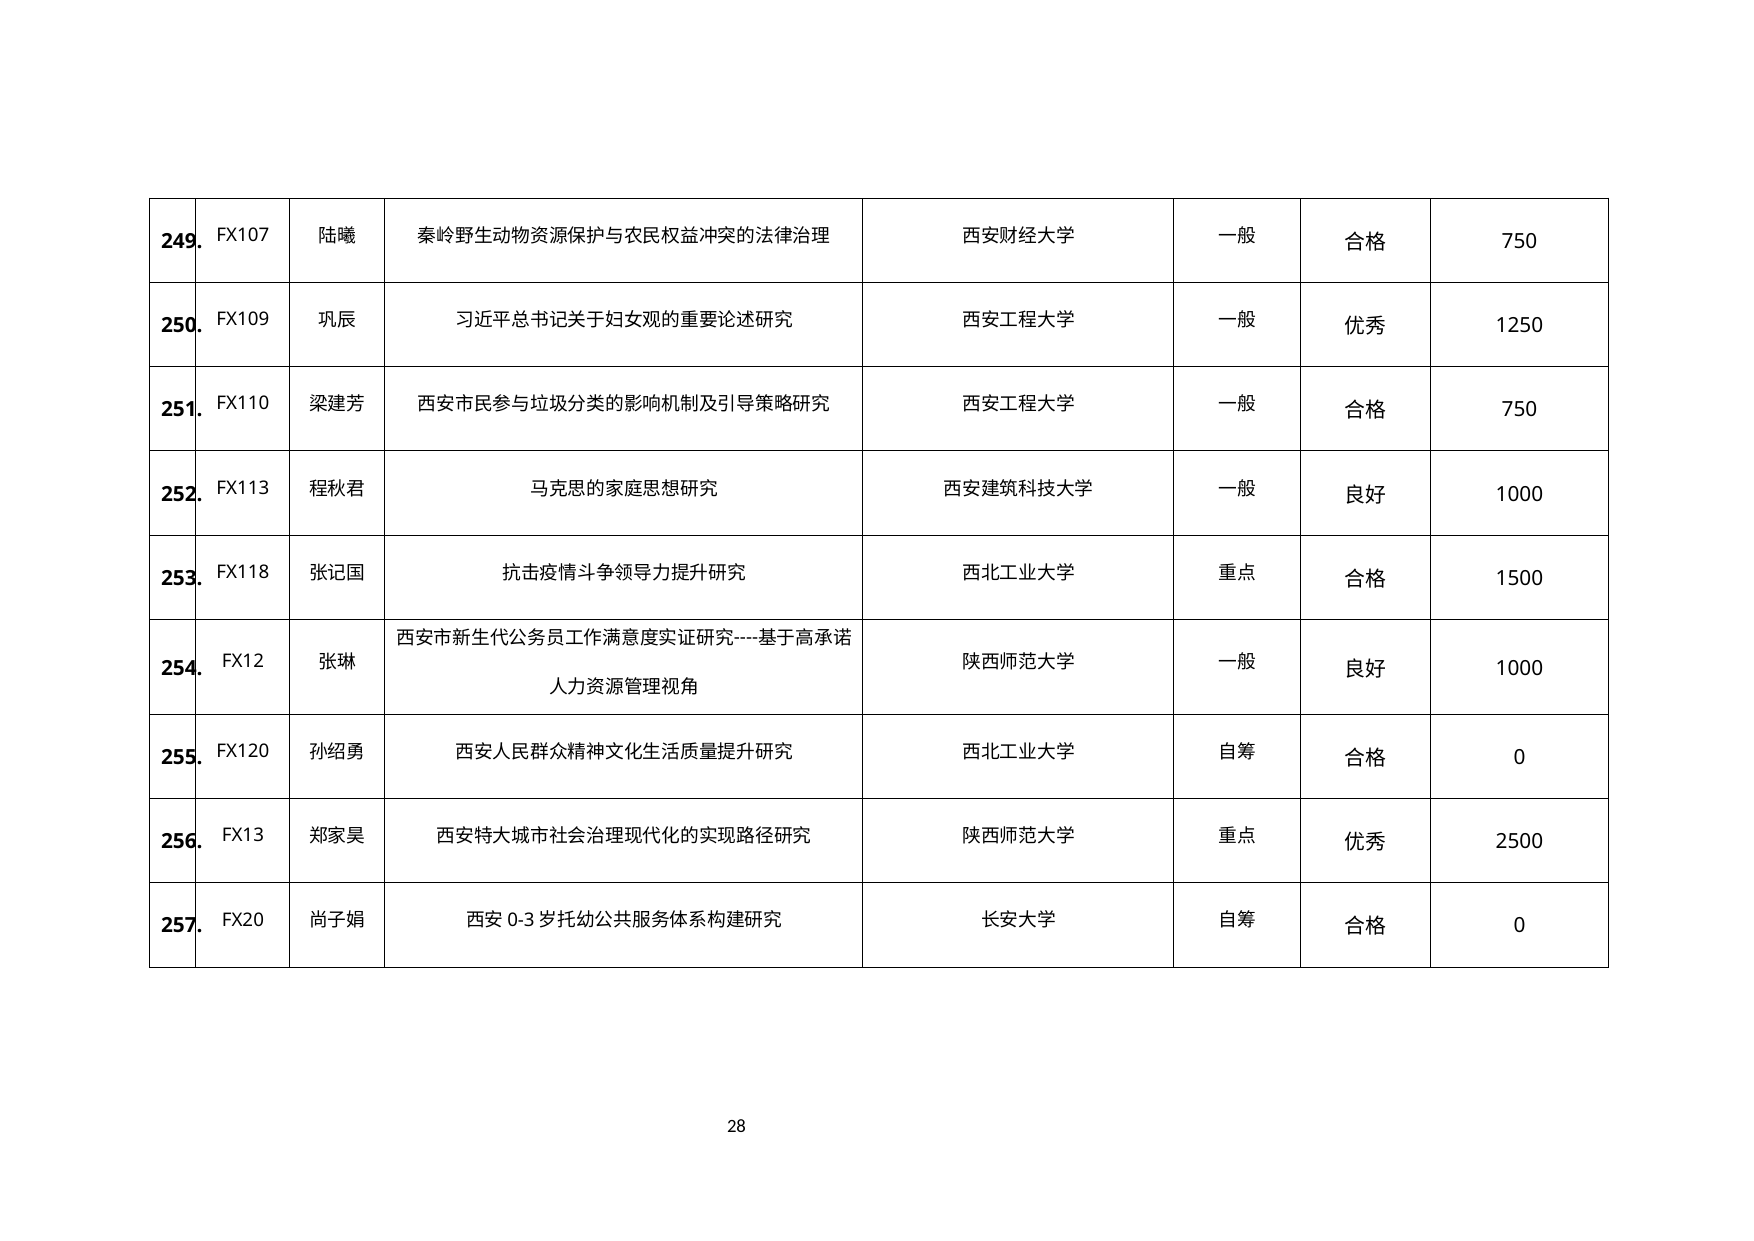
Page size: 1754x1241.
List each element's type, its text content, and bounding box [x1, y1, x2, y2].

table_cell [150, 715, 195, 798]
table_cell 一般 [1174, 199, 1300, 282]
table_cell 习近平总书记关于妇女观的重要论述研究 [385, 283, 862, 366]
table_cell FX120 [196, 715, 289, 798]
table_cell 张记国 [290, 536, 384, 619]
table_cell 优秀 [1301, 799, 1430, 882]
table_cell 合格 [1301, 199, 1430, 282]
table_cell 陕西师范大学 [863, 799, 1173, 882]
table_cell 西安市民参与垃圾分类的影响机制及引导策略研究 [385, 367, 862, 450]
table_cell 一般 [1174, 620, 1300, 714]
table_cell FX109 [196, 283, 289, 366]
table_cell 1000 [1431, 620, 1608, 714]
table_cell 程秋君 [290, 451, 384, 535]
table_cell 巩辰 [290, 283, 384, 366]
table_cell 秦岭野生动物资源保护与农民权益冲突的法律治理 [385, 199, 862, 282]
table_cell 尚子娟 [290, 883, 384, 967]
table_cell FX107 [196, 199, 289, 282]
table_cell 良好 [1301, 451, 1430, 535]
table_cell 1250 [1431, 283, 1608, 366]
table_cell 陕西师范大学 [863, 620, 1173, 714]
table_cell 郑家昊 [290, 799, 384, 882]
table_cell 西安工程大学 [863, 367, 1173, 450]
table_cell 750 [1431, 367, 1608, 450]
table_cell 一般 [1174, 283, 1300, 366]
table_cell 2500 [1431, 799, 1608, 882]
table_cell 优秀 [1301, 283, 1430, 366]
table_cell 自筹 [1174, 715, 1300, 798]
table_cell 0 [1431, 715, 1608, 798]
table_cell 西北工业大学 [863, 715, 1173, 798]
table_cell 西安0-3岁托幼公共服务体系构建研究 [385, 883, 862, 967]
table_cell [150, 283, 195, 366]
table_cell 重点 [1174, 536, 1300, 619]
table_cell 西安建筑科技大学 [863, 451, 1173, 535]
table_cell [150, 620, 195, 714]
table_cell 重点 [1174, 799, 1300, 882]
table_cell 良好 [1301, 620, 1430, 714]
table_cell 合格 [1301, 883, 1430, 967]
table_cell FX110 [196, 367, 289, 450]
table_cell 一般 [1174, 367, 1300, 450]
table_cell 马克思的家庭思想研究 [385, 451, 862, 535]
table_cell 合格 [1301, 715, 1430, 798]
table_cell 750 [1431, 199, 1608, 282]
table_cell 西安特大城市社会治理现代化的实现路径研究 [385, 799, 862, 882]
table_cell FX113 [196, 451, 289, 535]
table_cell [150, 883, 195, 967]
table_cell 梁建芳 [290, 367, 384, 450]
table_cell 抗击疫情斗争领导力提升研究 [385, 536, 862, 619]
table_cell 西安工程大学 [863, 283, 1173, 366]
table_cell 陆曦 [290, 199, 384, 282]
table_cell 西安人民群众精神文化生活质量提升研究 [385, 715, 862, 798]
table_cell 张琳 [290, 620, 384, 714]
table_cell [150, 536, 195, 619]
table_cell 0 [1431, 883, 1608, 967]
table_cell [150, 451, 195, 535]
table_cell 一般 [1174, 451, 1300, 535]
table_cell 西北工业大学 [863, 536, 1173, 619]
table_cell 1000 [1431, 451, 1608, 535]
table_cell FX20 [196, 883, 289, 967]
table_cell 1500 [1431, 536, 1608, 619]
table_cell 长安大学 [863, 883, 1173, 967]
table_cell FX12 [196, 620, 289, 714]
table_cell 西安市新生代公务员工作满意度实证研究----基于高承诺人力资源管理视角 [385, 620, 862, 714]
table_cell [150, 199, 195, 282]
table_cell [150, 799, 195, 882]
table_cell [150, 367, 195, 450]
table_cell FX118 [196, 536, 289, 619]
table_cell 西安财经大学 [863, 199, 1173, 282]
table_cell 孙绍勇 [290, 715, 384, 798]
table_cell 自筹 [1174, 883, 1300, 967]
table_cell FX13 [196, 799, 289, 882]
table_cell 合格 [1301, 367, 1430, 450]
table_cell 合格 [1301, 536, 1430, 619]
